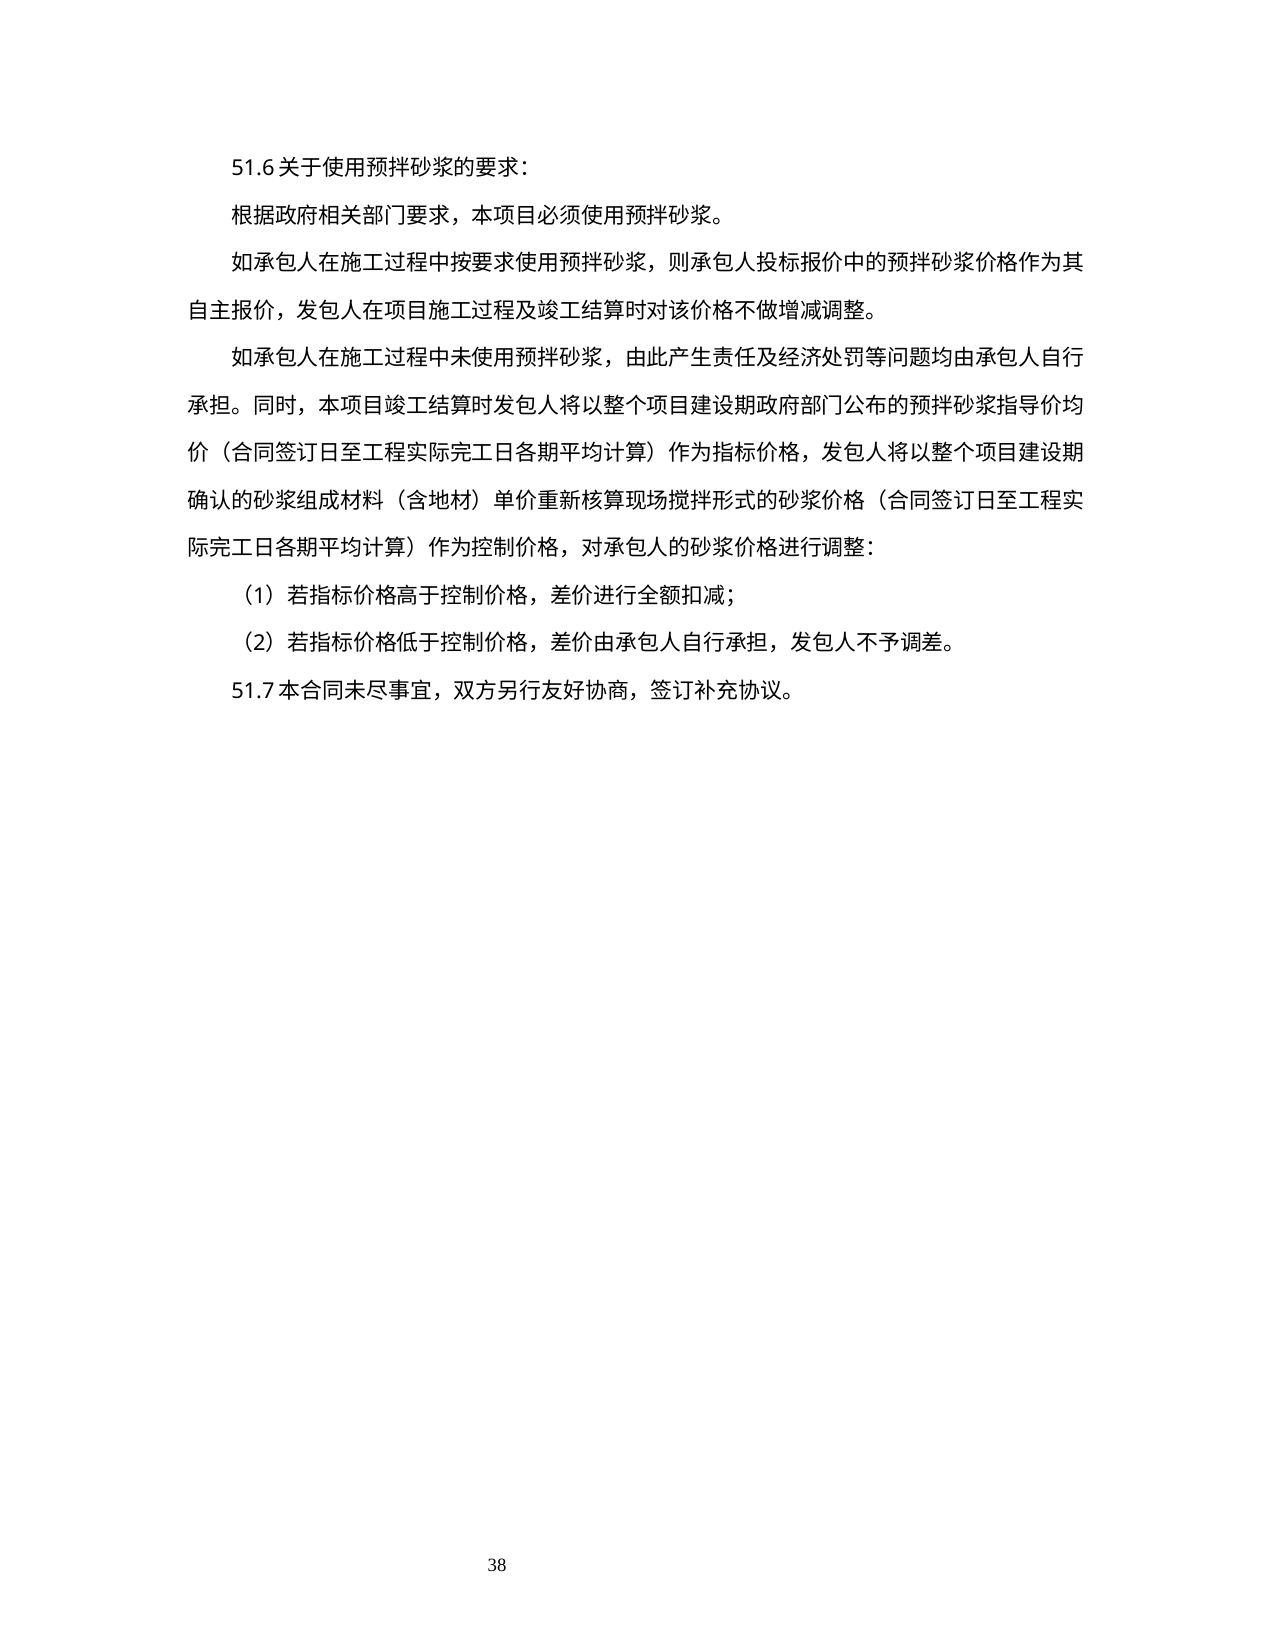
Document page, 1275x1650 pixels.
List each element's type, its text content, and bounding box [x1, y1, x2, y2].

text 51.7本合同未尽事宜，双方另行友好协商，签订补充协议。 [187, 673, 1088, 704]
text 如承包人在施工过程中按要求使用预拌砂浆，则承包人投标报价中的预拌砂浆价格作为其自主报价，发包人在项目施工过程及竣工结算时对该价格不做增减调整。 [187, 245, 1088, 324]
text （2）若指标价格低于控制价格，差价由承包人自行承担，发包人不予调差。 [187, 625, 1088, 657]
text 如承包人在施工过程中未使用预拌砂浆，由此产生责任及经济处罚等问题均由承包人自行承担。同时，本项目竣工结算时发包人将以整个项目建设期政府部门公布的预拌砂浆指导价均价（合同签订日至工程实际完工日各期平均计算）作为指标价格，发包人将以整个项目建设期确认的砂浆组成材料（含地材）单价重新核算现场搅拌形式的砂浆价格（合同签订日至工程实际完工日各期平均计算）作为控制价格，对承包人的砂浆价格进行调整： [187, 340, 1088, 562]
text 51.6关于使用预拌砂浆的要求： [187, 150, 1088, 182]
text （1）若指标价格高于控制价格，差价进行全额扣减； [187, 578, 1088, 609]
text 根据政府相关部门要求，本项目必须使用预拌砂浆。 [187, 198, 1088, 229]
